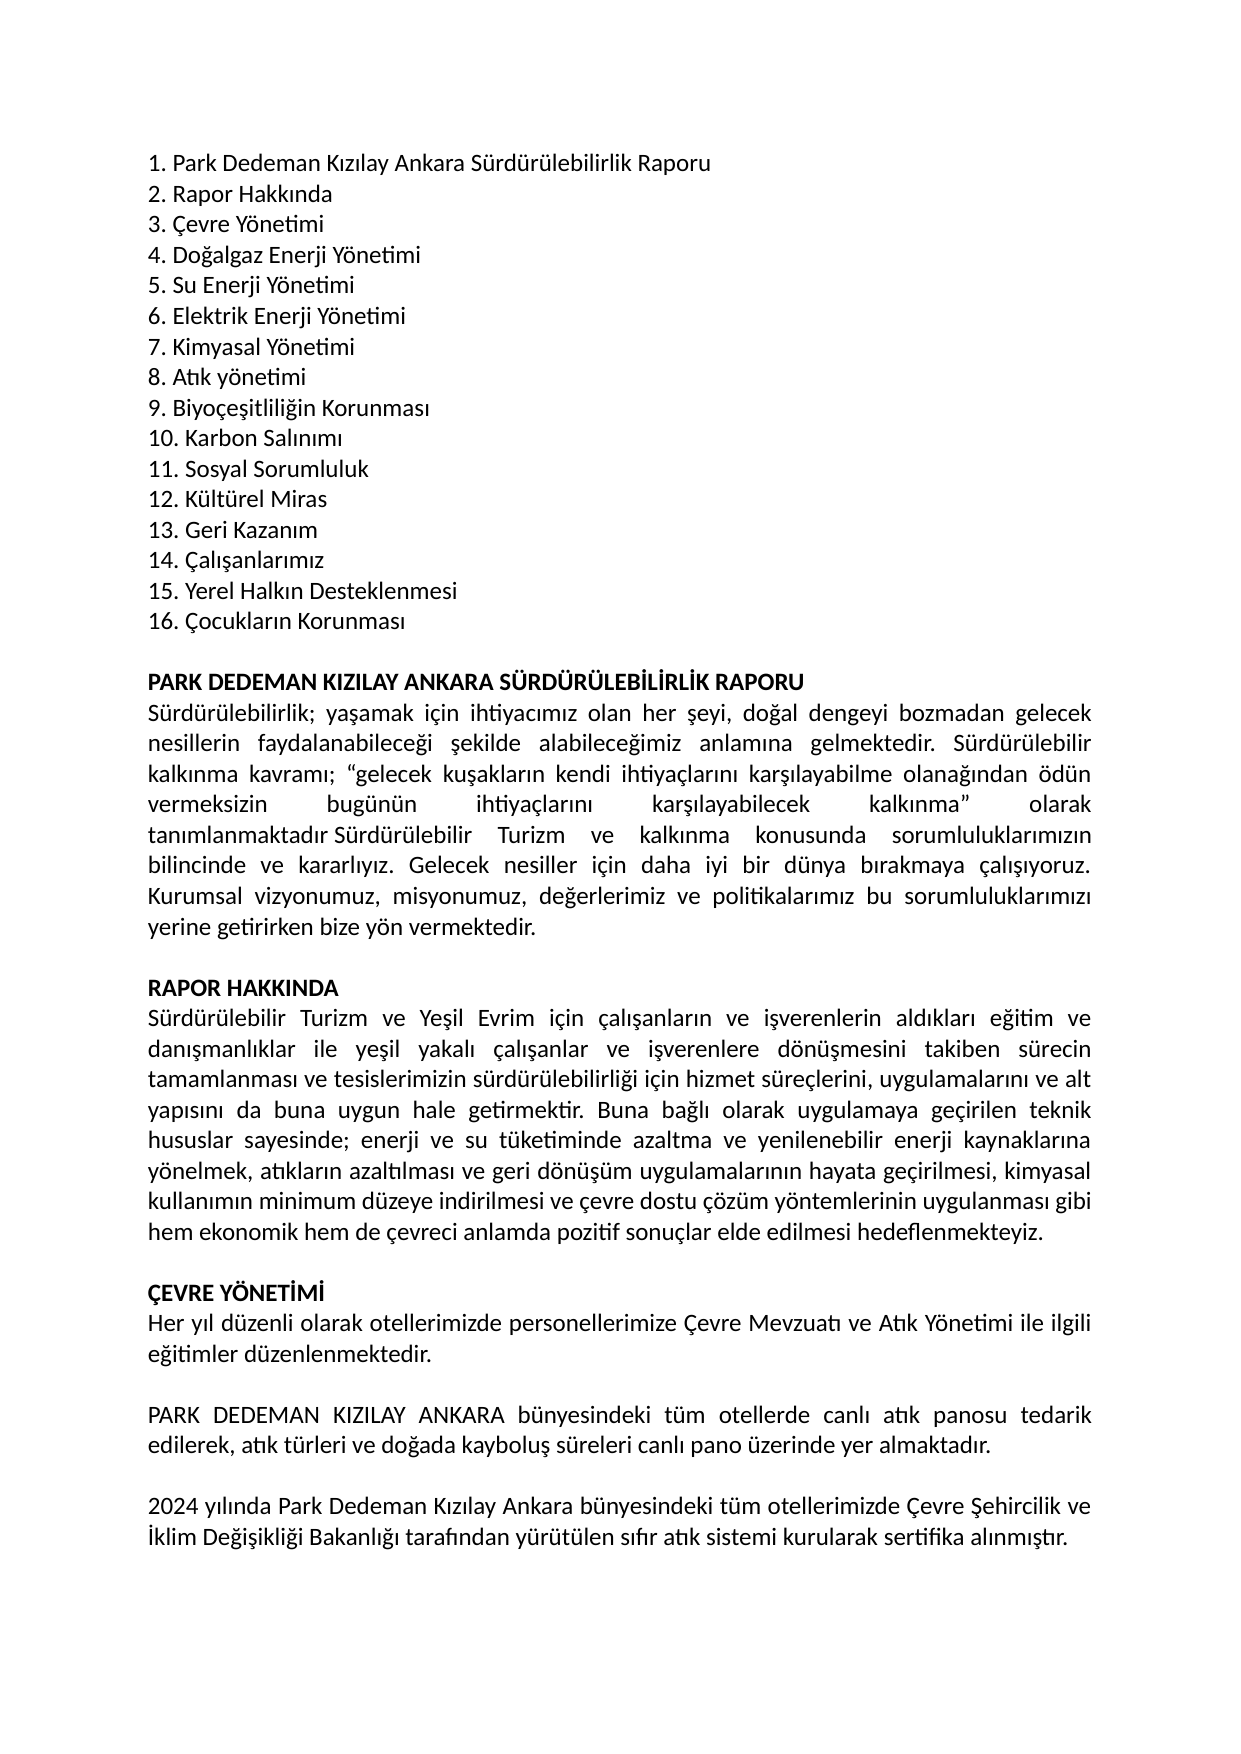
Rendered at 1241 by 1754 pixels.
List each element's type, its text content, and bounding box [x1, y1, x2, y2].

text Sürdürülebilirlik; yaşamak için ihtiyacımız olan her şeyi, doğal dengeyi bozmadan gelecek nesillerin faydalanabileceği şekilde alabileceğimiz anlamına gelmektedir. Sürdürülebilir kalkınma kavramı; “gelecek kuşakların kendi ihtiyaçlarını karşılayabilme olanağından ödün vermeksizin bugünün ihtiyaçlarını karşılayabilecek kalkınma” olarak tanımlanmaktadır Sürdürülebilir Turizm ve kalkınma konusunda sorumluluklarımızın bilincinde ve kararlıyız. Gelecek nesiller için daha iyi bir dünya bırakmaya çalışıyoruz. Kurumsal vizyonumuz, misyonumuz, değerlerimiz ve politikalarımız bu sorumluluklarımızı yerine getirirken bize yön vermektedir. [148, 697, 1093, 941]
text Her yıl düzenli olarak otellerimizde personellerimize Çevre Mevzuatı ve Atık Yönetimi ile ilgili eğitimler düzenlenmektedir. [148, 1307, 1093, 1368]
text 6. Elektrik Enerji Yönetimi [148, 300, 1093, 331]
text 2024 yılında Park Dedeman Kızılay Ankara bünyesindeki tüm otellerimizde Çevre Şehircilik ve İklim Değişikliği Bakanlığı tarafından yürütülen sıfır atık sistemi kurularak sertifika alınmıştır. [148, 1491, 1093, 1552]
text PARK DEDEMAN KIZILAY ANKARA SÜRDÜRÜLEBİLİRLİK RAPORU [148, 666, 1093, 697]
text 15. Yerel Halkın Desteklenmesi [148, 575, 1093, 605]
text 8. Atık yönetimi [148, 361, 1093, 392]
text RAPOR HAKKINDA [148, 972, 1093, 1002]
text 5. Su Enerji Yönetimi [148, 270, 1093, 300]
text 7. Kimyasal Yönetimi [148, 331, 1093, 361]
text 1. Park Dedeman Kızılay Ankara Sürdürülebilirlik Raporu [148, 148, 1093, 178]
text 14. Çalışanlarımız [148, 544, 1093, 575]
text 12. Kültürel Miras [148, 483, 1093, 514]
text 16. Çocukların Korunması [148, 605, 1093, 636]
text ÇEVRE YÖNETİMİ [148, 1277, 1093, 1307]
text 2. Rapor Hakkında [148, 178, 1093, 209]
text 13. Geri Kazanım [148, 514, 1093, 544]
text 4. Doğalgaz Enerji Yönetimi [148, 239, 1093, 270]
text 3. Çevre Yönetimi [148, 209, 1093, 239]
text PARK DEDEMAN KIZILAY ANKARA bünyesindeki tüm otellerde canlı atık panosu tedarik edilerek, atık türleri ve doğada kayboluş süreleri canlı pano üzerinde yer almaktadır. [148, 1399, 1093, 1460]
text 10. Karbon Salınımı [148, 422, 1093, 453]
text Sürdürülebilir Turizm ve Yeşil Evrim için çalışanların ve işverenlerin aldıkları eğitim ve danışmanlıklar ile yeşil yakalı çalışanlar ve işverenlere dönüşmesini takiben sürecin tamamlanması ve tesislerimizin sürdürülebilirliği için hizmet süreçlerini, uygulamalarını ve alt yapısını da buna uygun hale getirmektir. Buna bağlı olarak uygulamaya geçirilen teknik hususlar sayesinde; enerji ve su tüketiminde azaltma ve yenilenebilir enerji kaynaklarına yönelmek, atıkların azaltılması ve geri dönüşüm uygulamalarının hayata geçirilmesi, kimyasal kullanımın minimum düzeye indirilmesi ve çevre dostu çözüm yöntemlerinin uygulanması gibi hem ekonomik hem de çevreci anlamda pozitif sonuçlar elde edilmesi hedeflenmekteyiz. [148, 1002, 1093, 1246]
text 9. Biyoçeşitliliğin Korunması [148, 392, 1093, 422]
text 11. Sosyal Sorumluluk [148, 453, 1093, 483]
